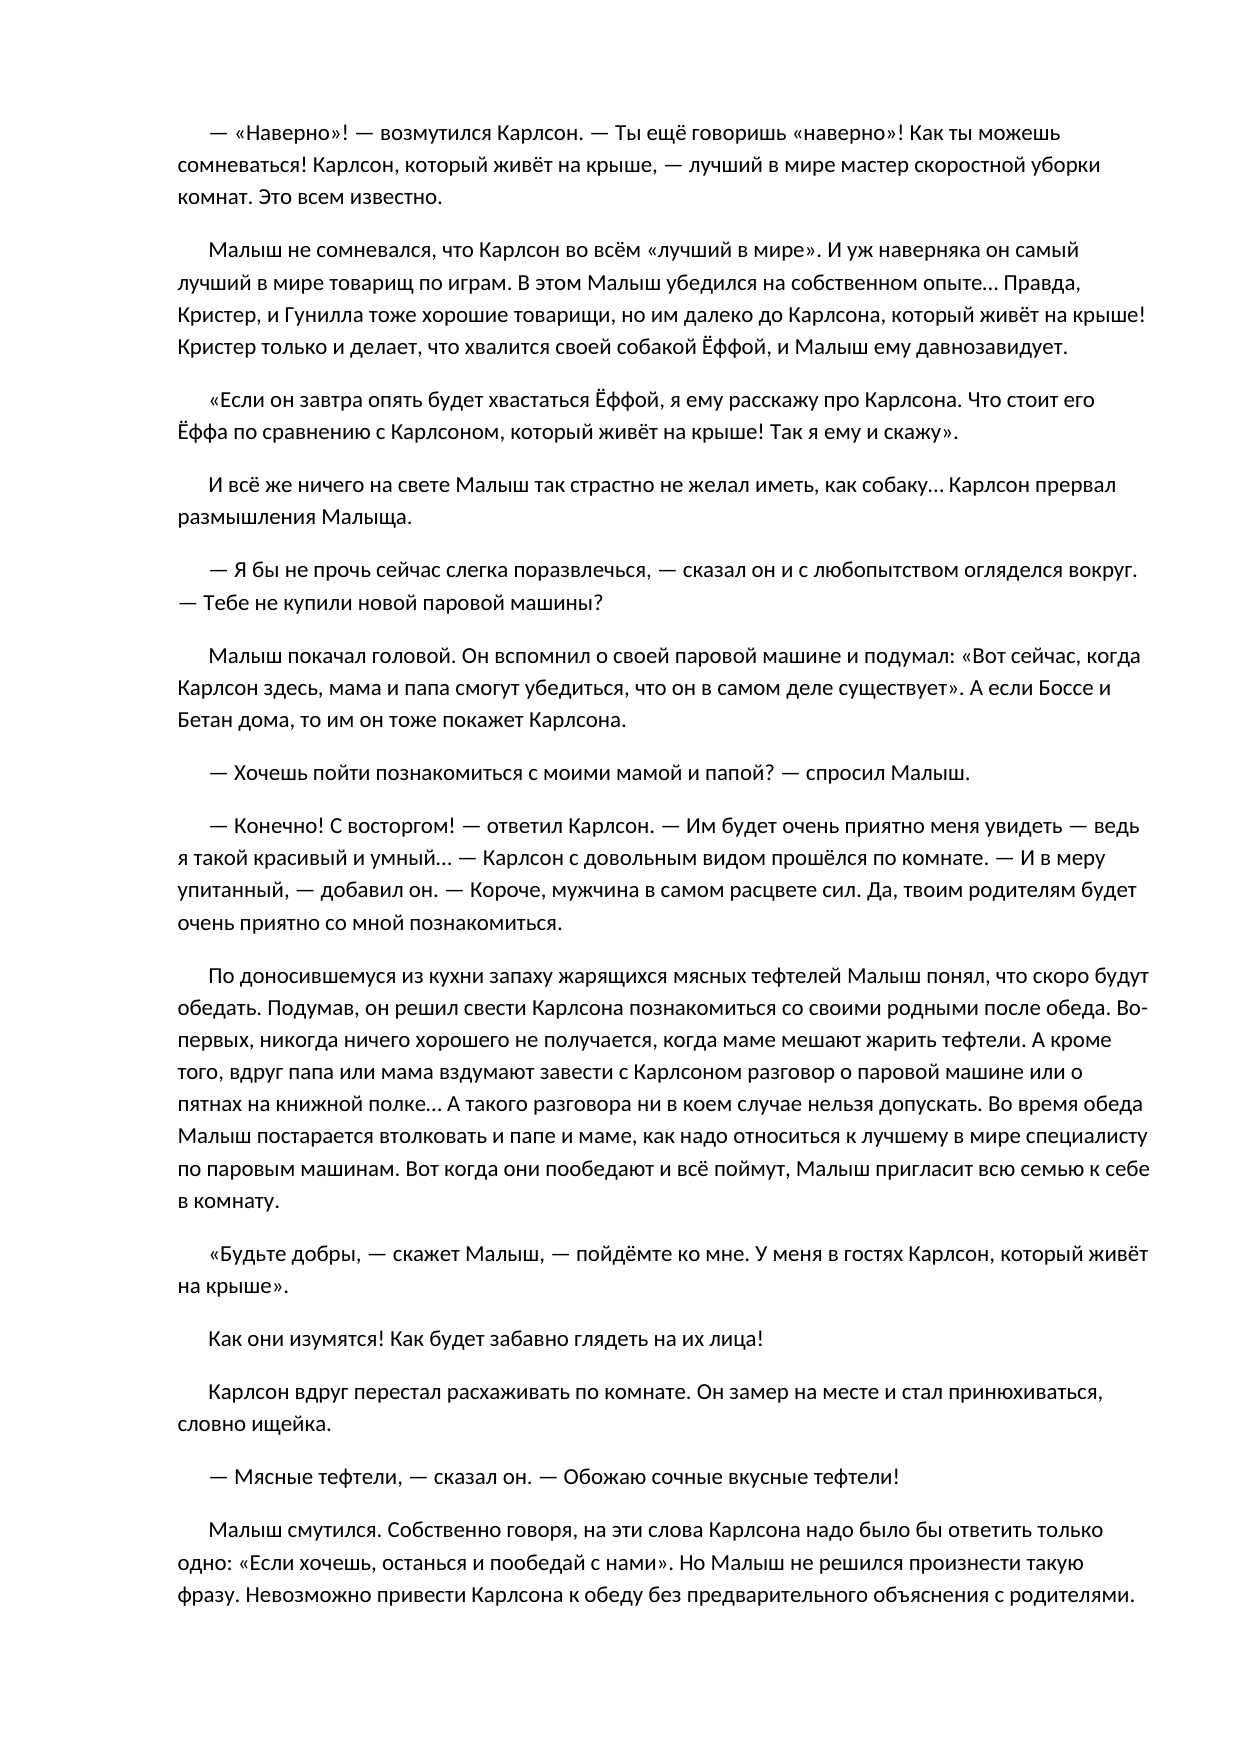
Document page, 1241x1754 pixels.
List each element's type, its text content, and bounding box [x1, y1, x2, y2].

text И всё же ничего на свете Малыш так страстно не желал иметь, как собаку… Карлсон прервал размышления Малыща. [177, 470, 1152, 531]
text Как они изумятся! Как будет забавно глядеть на их лица! [177, 1324, 1152, 1352]
text «Будьте добры, — скажет Малыш, — пойдёмте ко мне. У меня в гостях Карлсон, который живёт на крыше». [177, 1239, 1152, 1299]
text Карлсон вдруг перестал расхаживать по комнате. Он замер на месте и стал принюхиваться, словно ищейка. [177, 1377, 1152, 1437]
text «Если он завтра опять будет хвастаться Ёффой, я ему расскажу про Карлсона. Что стоит его Ёффа по сравнению с Карлсоном, который живёт на крыше! Так я ему и скажу». [177, 385, 1152, 445]
text — Конечно! С восторгом! — ответил Карлсон. — Им будет очень приятно меня увидеть — ведь я такой красивый и умный… — Карлсон с довольным видом прошёлся по комнате. — И в меру упитанный, — добавил он. — Короче, мужчина в самом расцвете сил. Да, твоим родителям будет очень приятно со мной познакомиться. [177, 811, 1152, 936]
text — Я бы не прочь сейчас слегка поразвлечься, — сказал он и с любопытством огляделся вокруг. — Тебе не купили новой паровой машины? [177, 556, 1152, 616]
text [177, 1516, 1152, 1608]
text Малыш не сомневался, что Карлсон во всём «лучший в мире». И уж наверняка он самый лучший в мире товарищ по играм. В этом Малыш убедился на собственном опыте… Правда, Кристер, и Гунилла тоже хорошие товарищи, но им далеко до Карлсона, который живёт на крыше! Кристер только и делает, что хвалится своей собакой Ёффой, и Малыш ему давнозавидует. [177, 236, 1152, 360]
text — Мясные тефтели, — сказал он. — Обожаю сочные вкусные тефтели! [177, 1462, 1152, 1491]
text — «Наверно»! — возмутился Карлсон. — Ты ещё говоришь «наверно»! Как ты можешь сомневаться! Карлсон, который живёт на крыше, — лучший в мире мастер скоростной уборки комнат. Это всем известно. [177, 118, 1152, 211]
text — Хочешь пойти познакомиться с моими мамой и папой? — спросил Малыш. [177, 758, 1152, 786]
text По доносившемуся из кухни запаху жарящихся мясных тефтелей Малыш понял, что скоро будут обедать. Подумав, он решил свести Карлсона познакомиться со своими родными после обеда. Во-первых, никогда ничего хорошего не получается, когда маме мешают жарить тефтели. А кроме того, вдруг папа или мама вздумают завести с Карлсоном разговор о паровой машине или о пятнах на книжной полке… А такого разговора ни в коем случае нельзя допускать. Во время обеда Малыш постарается втолковать и папе и маме, как надо относиться к лучшему в мире специалисту по паровым машинам. Вот когда они пообедают и всё поймут, Малыш пригласит всю семью к себе в комнату. [177, 961, 1152, 1214]
text Малыш покачал головой. Он вспомнил о своей паровой машине и подумал: «Вот сейчас, когда Карлсон здесь, мама и папа смогут убедиться, что он в самом деле существует». А если Боссе и Бетан дома, то им он тоже покажет Карлсона. [177, 641, 1152, 733]
